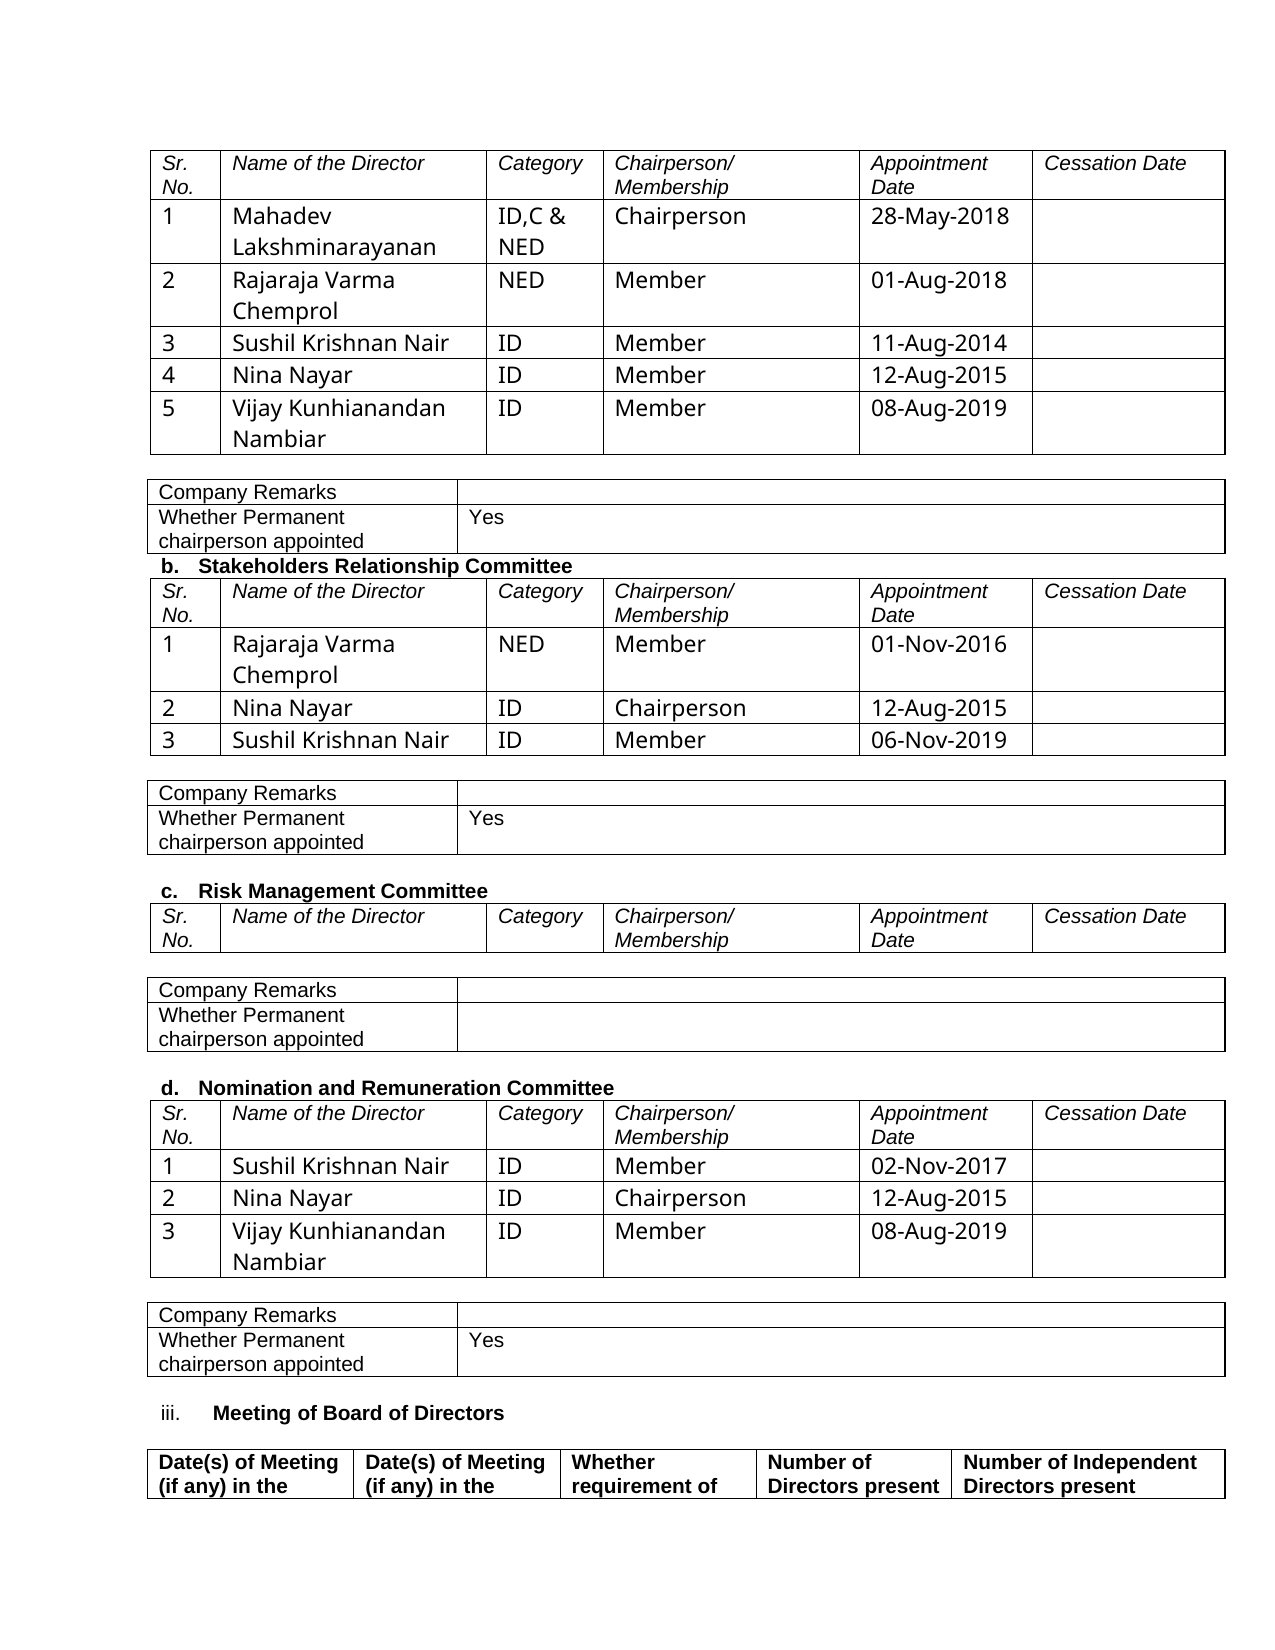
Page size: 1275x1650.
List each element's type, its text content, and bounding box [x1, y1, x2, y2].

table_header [757, 1450, 951, 1498]
table_header [458, 1303, 1224, 1327]
table_cell 5 [151, 392, 220, 454]
table_header [458, 480, 1224, 504]
table_cell 01-Nov-2016 [860, 628, 1032, 691]
table_cell 1 [151, 1150, 220, 1181]
table_header [458, 781, 1224, 805]
table_cell ID [487, 1182, 603, 1213]
table_cell [1033, 264, 1224, 326]
table_header Cessation Date [1033, 151, 1224, 199]
table_cell ID [487, 1215, 603, 1277]
table_cell 1 [151, 200, 220, 262]
table_header Category [487, 904, 603, 952]
table_cell [1033, 392, 1224, 454]
table_cell [1033, 327, 1224, 358]
table_cell Whether Permanent chairperson appointed [148, 1328, 457, 1376]
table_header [354, 1450, 560, 1498]
table_header Category [487, 1101, 603, 1149]
table_cell Member [604, 1215, 859, 1277]
list Risk Management Committee [161, 879, 1125, 903]
table_cell Nina Nayar [221, 1182, 486, 1213]
table_cell 12-Aug-2015 [860, 1182, 1032, 1213]
table_cell 01-Aug-2018 [860, 264, 1032, 326]
table_header Chairperson/Membership [604, 1101, 859, 1149]
table_cell 2 [151, 692, 220, 723]
list Stakeholders Relationship Committee [161, 554, 1125, 578]
table_cell 3 [151, 724, 220, 755]
table_cell Sushil Krishnan Nair [221, 1150, 486, 1181]
table_header Name of the Director [221, 1101, 486, 1149]
table_cell [1033, 1150, 1224, 1181]
table_cell ID [487, 692, 603, 723]
table_header Category [487, 151, 603, 199]
table_cell 3 [151, 1215, 220, 1277]
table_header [148, 1450, 353, 1498]
table_cell ID [487, 327, 603, 358]
table_cell 12-Aug-2015 [860, 359, 1032, 391]
table_cell ID,C & NED [487, 200, 603, 262]
table_cell [458, 1003, 1224, 1051]
table_cell NED [487, 628, 603, 691]
table_header Sr. No. [151, 1101, 220, 1149]
table_header Cessation Date [1033, 904, 1224, 952]
table_header Name of the Director [221, 151, 486, 199]
table_cell 02-Nov-2017 [860, 1150, 1032, 1181]
table_header Chairperson/Membership [604, 579, 859, 627]
table_header Appointment Date [860, 579, 1032, 627]
table_header Appointment Date [860, 151, 1032, 199]
table_header Name of the Director [221, 904, 486, 952]
table_cell 08-Aug-2019 [860, 1215, 1032, 1277]
table_cell [1033, 724, 1224, 755]
table_cell Vijay Kunhianandan Nambiar [221, 392, 486, 454]
table_cell Chairperson [604, 200, 859, 262]
table_cell Chairperson [604, 692, 859, 723]
table_cell Member [604, 392, 859, 454]
table_cell Member [604, 359, 859, 391]
table_cell 3 [151, 327, 220, 358]
table_cell NED [487, 264, 603, 326]
table_cell [1033, 359, 1224, 391]
table_header Sr. No. [151, 151, 220, 199]
table_cell Whether Permanent chairperson appointed [148, 1003, 457, 1051]
table_cell 4 [151, 359, 220, 391]
table_cell 2 [151, 1182, 220, 1213]
table_header Chairperson/Membership [604, 904, 859, 952]
table_cell 12-Aug-2015 [860, 692, 1032, 723]
table_header Category [487, 579, 603, 627]
table_cell Nina Nayar [221, 692, 486, 723]
table_cell 2 [151, 264, 220, 326]
table_cell Whether Permanent chairperson appointed [148, 505, 457, 553]
table_cell Yes [458, 1328, 1224, 1376]
table_cell ID [487, 724, 603, 755]
list Meeting of Board of Directors [161, 1401, 1125, 1425]
table_cell Member [604, 1150, 859, 1181]
table_header Company Remarks [148, 978, 457, 1002]
table_header Appointment Date [860, 1101, 1032, 1149]
table_cell ID [487, 359, 603, 391]
table_cell Vijay Kunhianandan Nambiar [221, 1215, 486, 1277]
table_cell Yes [458, 806, 1224, 854]
table_header Cessation Date [1033, 579, 1224, 627]
table_cell Member [604, 327, 859, 358]
table_cell [1033, 1182, 1224, 1213]
table_header Company Remarks [148, 1303, 457, 1327]
table_cell 08-Aug-2019 [860, 392, 1032, 454]
table_header Company Remarks [148, 480, 457, 504]
table_cell Whether Permanent chairperson appointed [148, 806, 457, 854]
table_cell 1 [151, 628, 220, 691]
table_cell Rajaraja Varma Chemprol [221, 628, 486, 691]
table_header Name of the Director [221, 579, 486, 627]
table_cell ID [487, 392, 603, 454]
table_header Appointment Date [860, 904, 1032, 952]
table_cell ID [487, 1150, 603, 1181]
table_cell [1033, 200, 1224, 262]
table_cell 06-Nov-2019 [860, 724, 1032, 755]
list Nomination and Remuneration Committee [161, 1076, 1125, 1100]
table_cell Yes [458, 505, 1224, 553]
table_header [952, 1450, 1224, 1498]
table_cell Nina Nayar [221, 359, 486, 391]
table_header [458, 978, 1224, 1002]
table_cell 28-May-2018 [860, 200, 1032, 262]
table_cell [1033, 1215, 1224, 1277]
table_cell Member [604, 724, 859, 755]
table_cell 11-Aug-2014 [860, 327, 1032, 358]
table_cell Sushil Krishnan Nair [221, 327, 486, 358]
table_cell Member [604, 264, 859, 326]
table_cell [1033, 628, 1224, 691]
table_cell Sushil Krishnan Nair [221, 724, 486, 755]
table_cell Rajaraja Varma Chemprol [221, 264, 486, 326]
table_cell Member [604, 628, 859, 691]
table_header Chairperson/Membership [604, 151, 859, 199]
table_header Sr. No. [151, 579, 220, 627]
table_cell Chairperson [604, 1182, 859, 1213]
table_header Cessation Date [1033, 1101, 1224, 1149]
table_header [561, 1450, 756, 1498]
table_header Sr. No. [151, 904, 220, 952]
table_cell [1033, 692, 1224, 723]
table_header Company Remarks [148, 781, 457, 805]
table_cell Mahadev Lakshminarayanan [221, 200, 486, 262]
